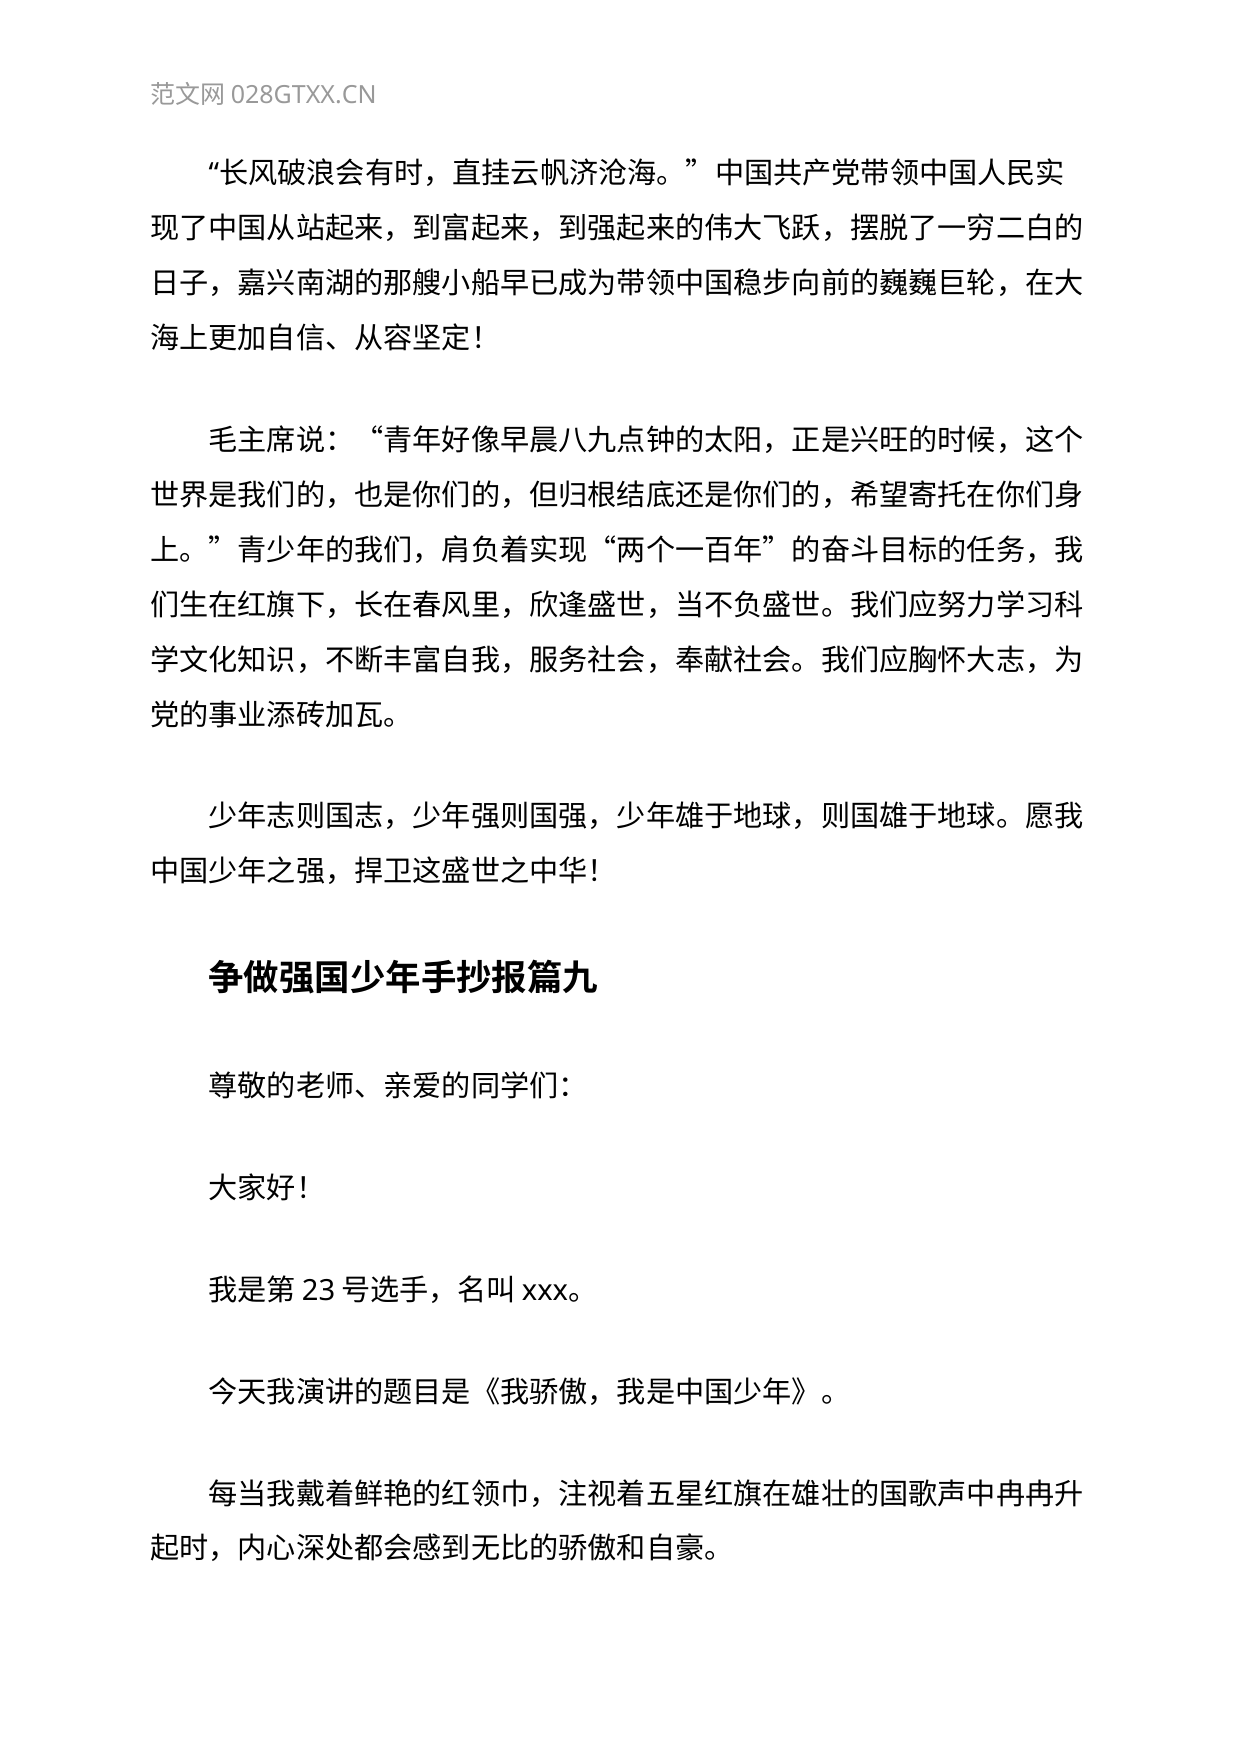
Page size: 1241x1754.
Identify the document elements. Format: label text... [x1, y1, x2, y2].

text “长风破浪会有时，直挂云帆济沧海。”中国共产党带领中国人民实现了中国从站起来，到富起来，到强起来的伟大飞跃，摆脱了一穷二白的日子，嘉兴南湖的那艘小船早已成为带领中国稳步向前的巍巍巨轮，在大海上更加自信、从容坚定！ [150, 150, 1090, 357]
text 争做强国少年手抄报篇九 [150, 949, 1090, 1001]
text 少年志则国志，少年强则国强，少年雄于地球，则国雄于地球。愿我中国少年之强，捍卫这盛世之中华！ [150, 793, 1090, 890]
text 我是第23号选手，名叫xxx。 [150, 1266, 1090, 1309]
text 尊敬的老师、亲爱的同学们： [150, 1063, 1090, 1105]
text 今天我演讲的题目是《我骄傲，我是中国少年》。 [150, 1368, 1090, 1411]
text 毛主席说：“青年好像早晨八九点钟的太阳，正是兴旺的时候，这个世界是我们的，也是你们的，但归根结底还是你们的，希望寄托在你们身上。”青少年的我们，肩负着实现“两个一百年”的奋斗目标的任务，我们生在红旗下，长在春风里，欣逢盛世，当不负盛世。我们应努力学习科学文化知识，不断丰富自我，服务社会，奉献社会。我们应胸怀大志，为党的事业添砖加瓦。 [150, 417, 1090, 733]
text 大家好！ [150, 1165, 1090, 1207]
text 每当我戴着鲜艳的红领巾，注视着五星红旗在雄壮的国歌声中冉冉升起时，内心深处都会感到无比的骄傲和自豪。 [150, 1470, 1090, 1567]
